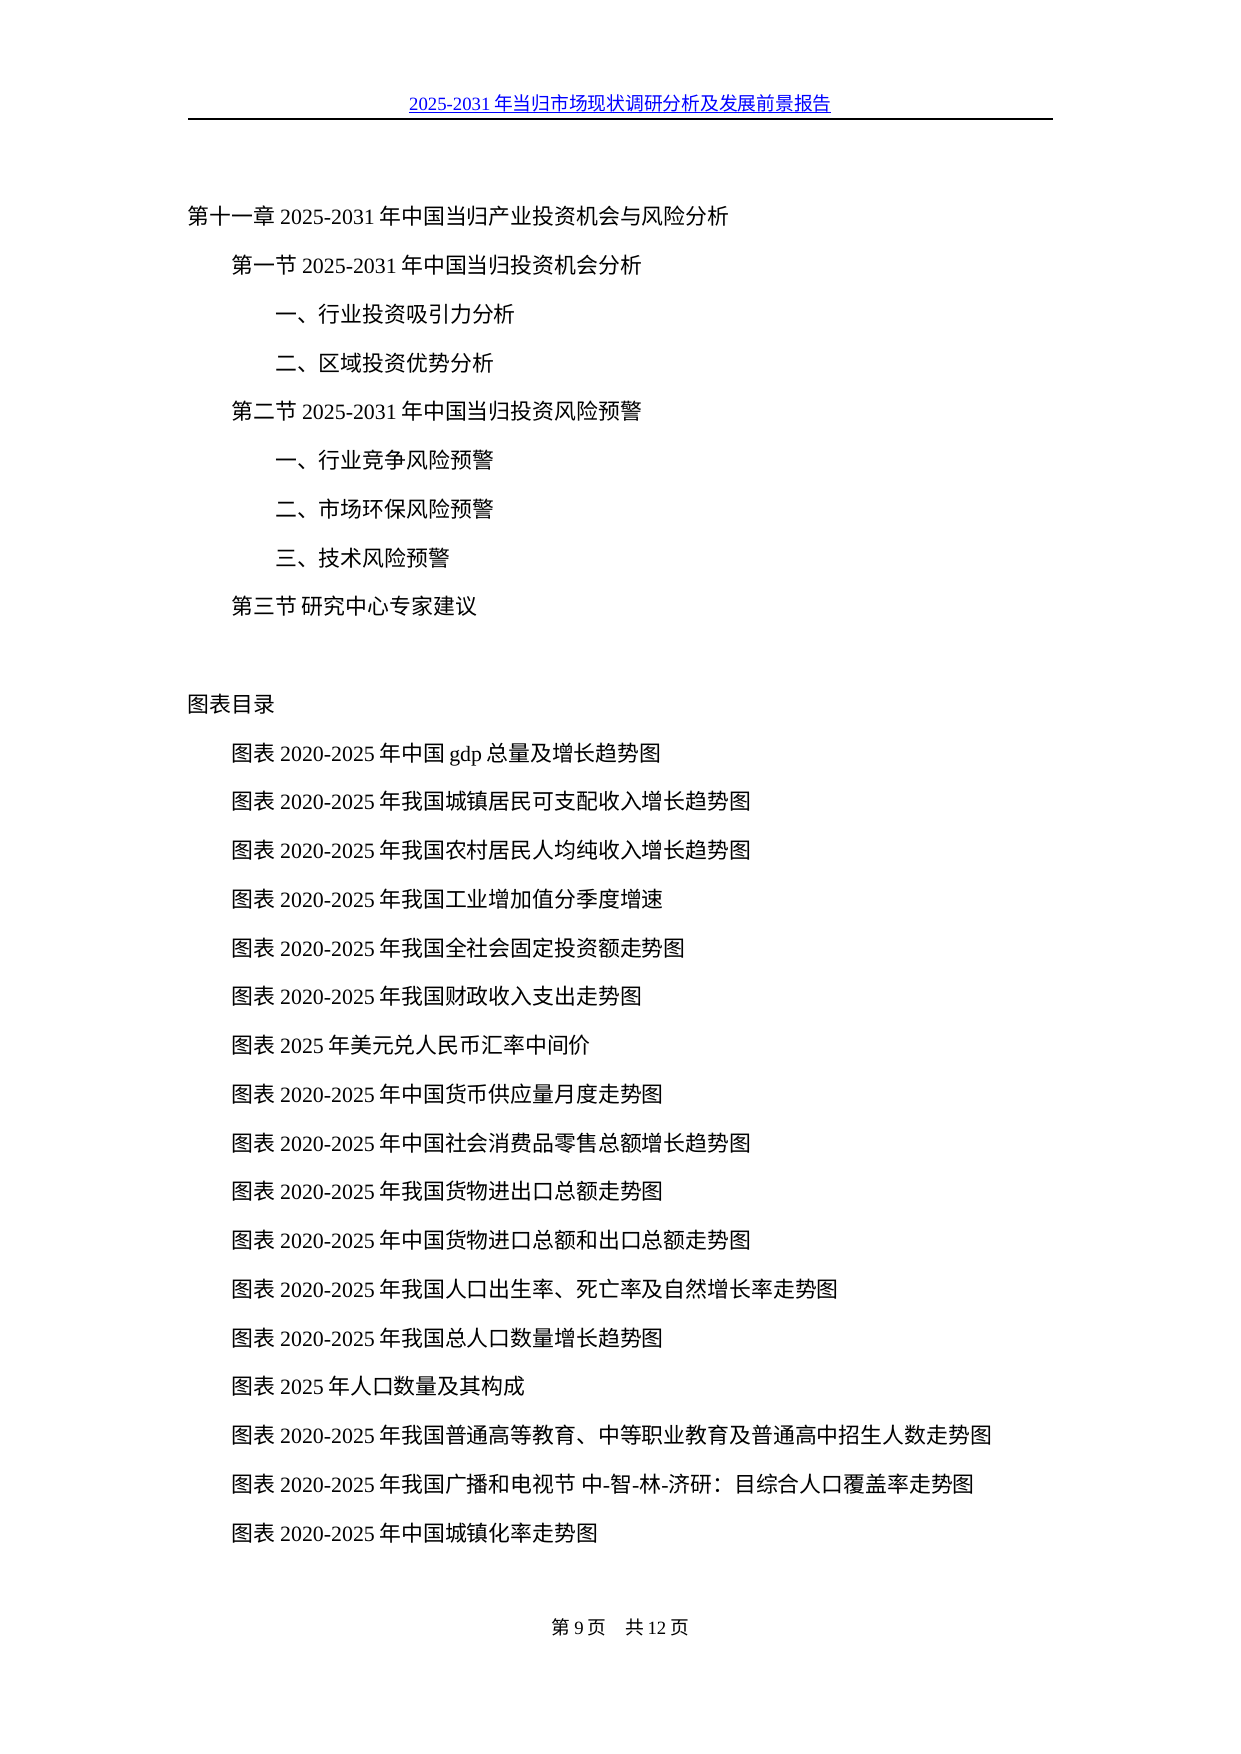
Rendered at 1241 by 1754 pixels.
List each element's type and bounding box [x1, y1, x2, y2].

text [187, 150, 1053, 1548]
